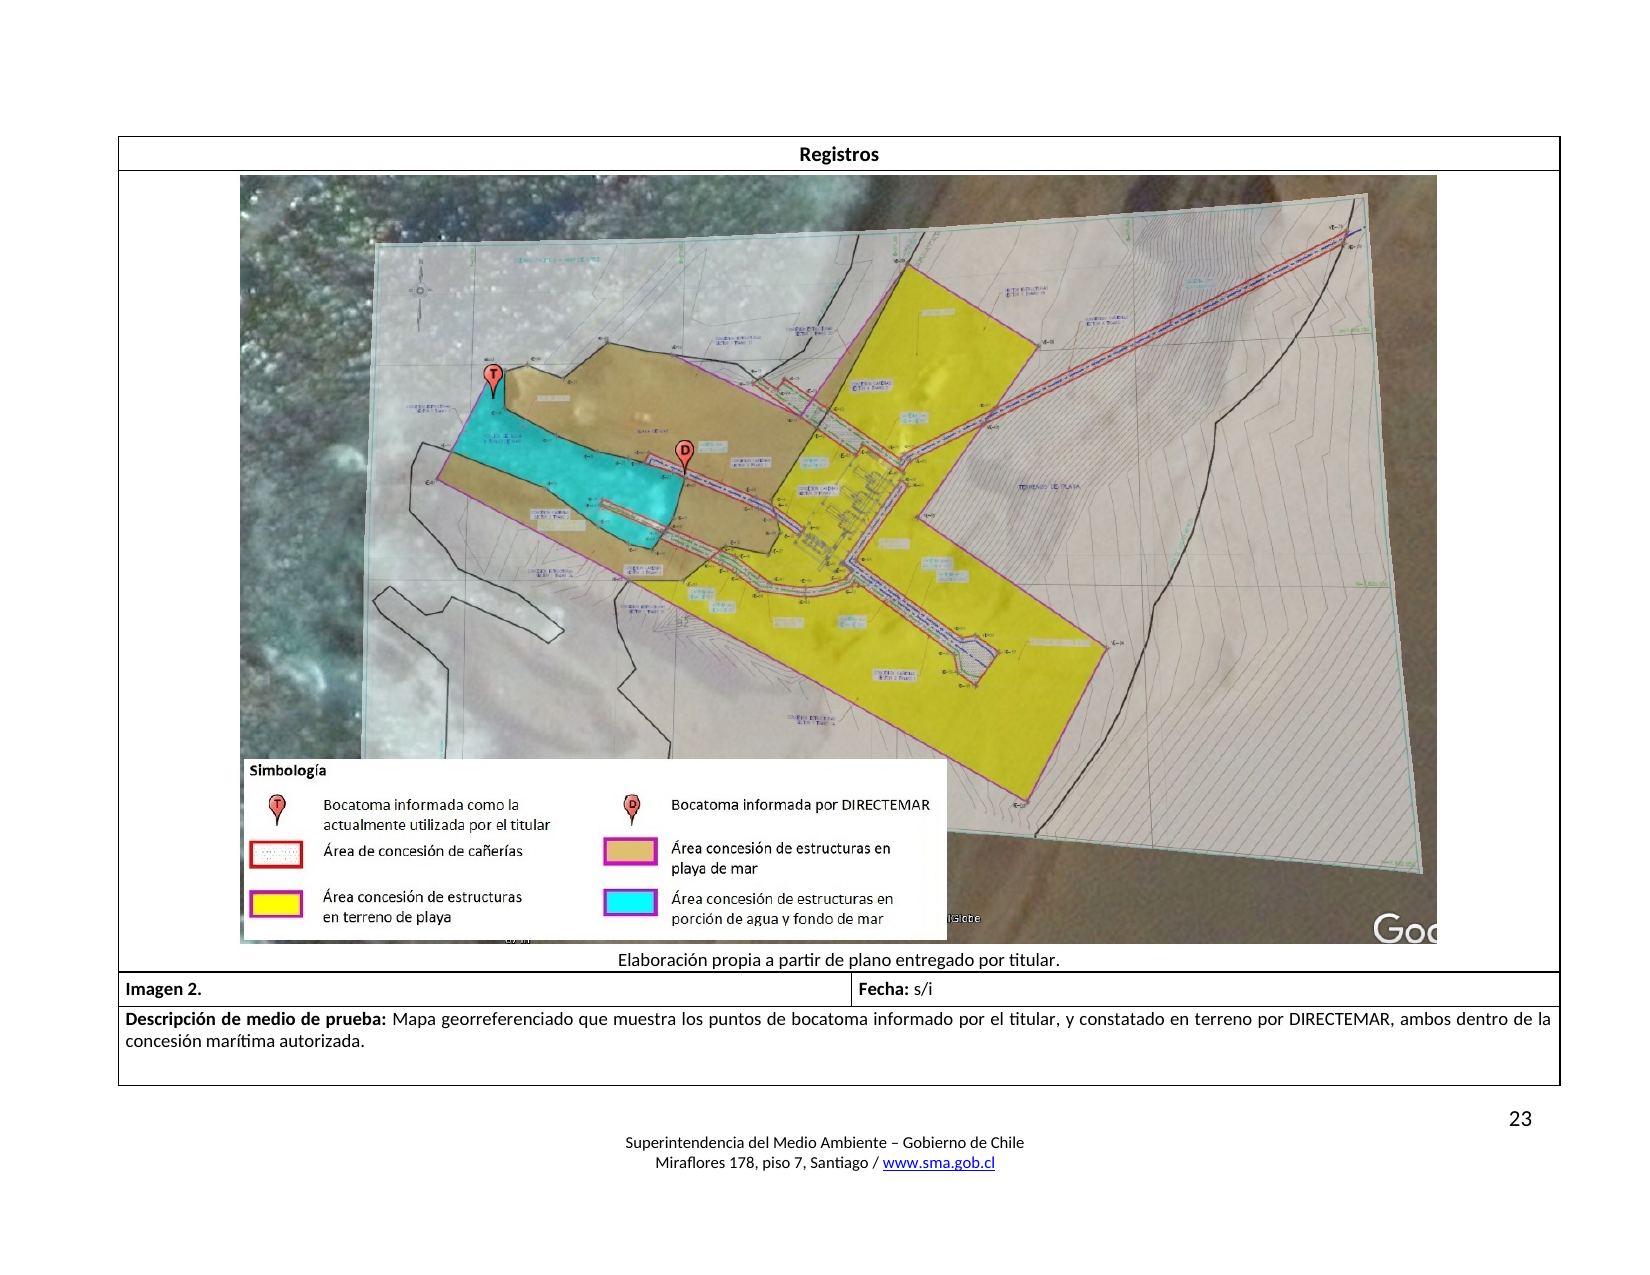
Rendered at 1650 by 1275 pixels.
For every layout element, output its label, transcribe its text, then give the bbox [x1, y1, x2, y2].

table_cell Fecha: s/i [852, 973, 1559, 1006]
table_cell Elaboración propia a partir de plano entregado por titular. [119, 171, 1559, 971]
table_header Registros [119, 137, 1559, 170]
table_cell Descripción de medio de prueba: Mapa georreferenciado que muestra los puntos de bocatoma informado por el titular, y constatado en terreno por DIRECTEMAR, ambos dentro de la concesión marítima autorizada. [119, 1007, 1559, 1085]
picture [236, 171, 1442, 949]
table_cell Imagen 2. [119, 973, 851, 1006]
